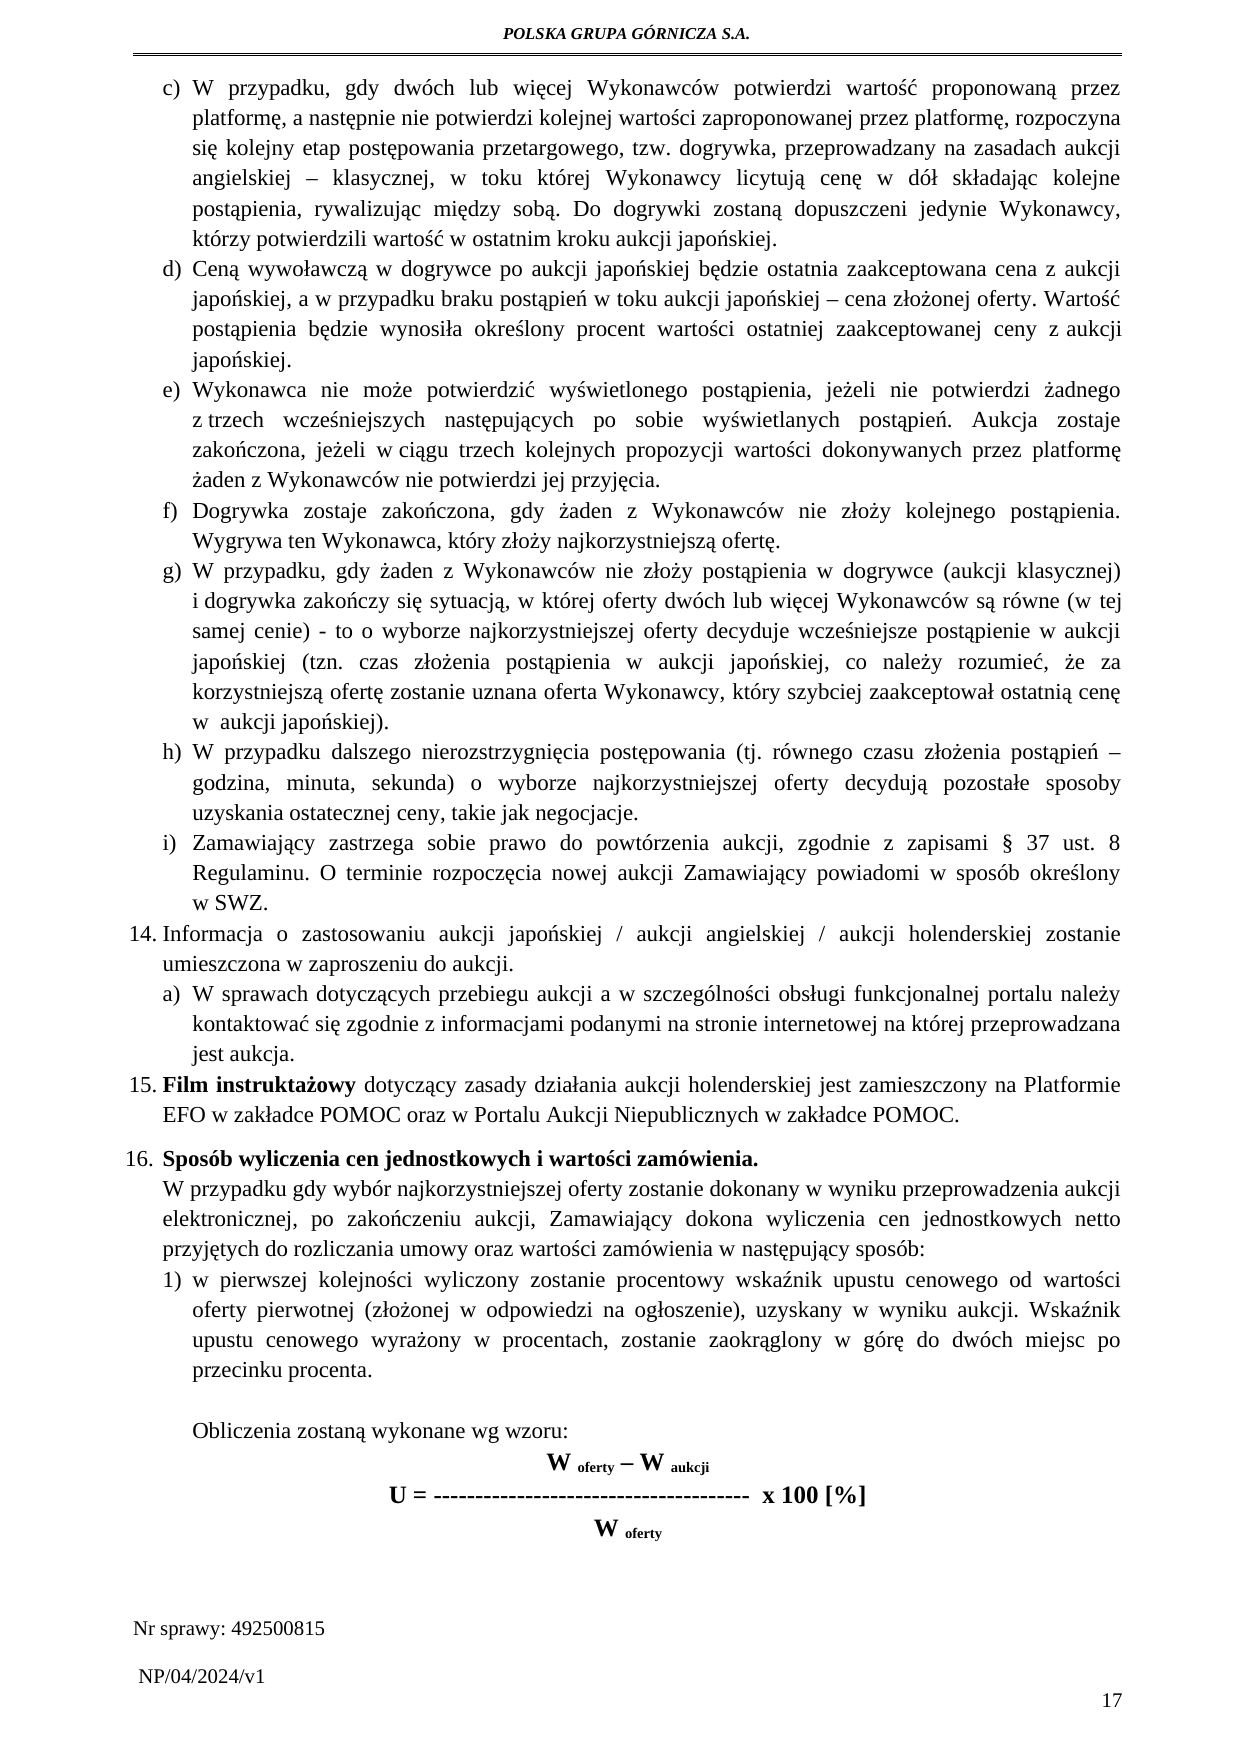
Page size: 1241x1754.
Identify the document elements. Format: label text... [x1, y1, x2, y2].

text W oferty [133, 1513, 1122, 1542]
list Informacja o zastosowaniu aukcji japońskiej / aukcji angielskiej / aukcji holenderskiej zostanie umieszczona w zaproszeniu do aukcji. [128, 920, 1122, 976]
list W przypadku, gdy żaden z Wykonawców nie złoży postąpienia w dogrywce (aukcji klasycznej) i dogrywka zakończy się sytuacją, w której oferty dwóch lub więcej Wykonawców są równe (w tej samej cenie) - to o wyborze najkorzystniejszej oferty decyduje wcześniejsze postąpienie w aukcji japońskiej (tzn. czas złożenia postąpienia w aukcji japońskiej, co należy rozumieć, że za korzystniejszą ofertę zostanie uznana oferta Wykonawcy, który szybciej zaakceptował ostatnią cenę w aukcji japońskiej). [162, 557, 1122, 734]
list Dogrywka zostaje zakończona, gdy żaden z Wykonawców nie złoży kolejnego postąpienia. Wygrywa ten Wykonawca, który złoży najkorzystniejszą ofertę. [162, 497, 1122, 553]
list Film instruktażowy dotyczący zasady działania aukcji holenderskiej jest zamieszczony na Platformie EFO w zakładce POMOC oraz w Portalu Aukcji Niepublicznych w zakładce POMOC. [128, 1071, 1122, 1127]
list Ceną wywoławczą w dogrywce po aukcji japońskiej będzie ostatnia zaakceptowana cena z aukcji japońskiej, a w przypadku braku postąpień w toku aukcji japońskiej – cena złożonej oferty. Wartość postąpienia będzie wynosiła określony procent wartości ostatniej zaakceptowanej ceny z aukcji japońskiej. [162, 255, 1122, 372]
text U = -------------------------------------- x 100 [%] [133, 1480, 1122, 1509]
list W przypadku dalszego nierozstrzygnięcia postępowania (tj. równego czasu złożenia postąpień – godzina, minuta, sekunda) o wyborze najkorzystniejszej oferty decydują pozostałe sposoby uzyskania ostatecznej ceny, takie jak negocjacje. [162, 738, 1122, 825]
list W przypadku, gdy dwóch lub więcej Wykonawców potwierdzi wartość proponowaną przez platformę, a następnie nie potwierdzi kolejnej wartości zaproponowanej przez platformę, rozpoczyna się kolejny etap postępowania przetargowego, tzw. dogrywka, przeprowadzany na zasadach aukcji angielskiej – klasycznej, w toku której Wykonawcy licytują cenę w dół składając kolejne postąpienia, rywalizując między sobą. Do dogrywki zostaną dopuszczeni jedynie Wykonawcy, którzy potwierdzili wartość w ostatnim kroku aukcji japońskiej. [162, 74, 1122, 251]
list Zamawiający zastrzega sobie prawo do powtórzenia aukcji, zgodnie z zapisami § 37 ust. 8 Regulaminu. O terminie rozpoczęcia nowej aukcji Zamawiający powiadomi w sposób określony w SWZ. [162, 829, 1122, 916]
list Wykonawca nie może potwierdzić wyświetlonego postąpienia, jeżeli nie potwierdzi żadnego z trzech wcześniejszych następujących po sobie wyświetlanych postąpień. Aukcja zostaje zakończona, jeżeli w ciągu trzech kolejnych propozycji wartości dokonywanych przez platformę żaden z Wykonawców nie potwierdzi jej przyjęcia. [162, 376, 1122, 493]
text W oferty – W aukcji [133, 1447, 1122, 1476]
list Sposób wyliczenia cen jednostkowych i wartości zamówienia. [125, 1145, 1122, 1171]
text Obliczenia zostaną wykonane wg wzoru: [192, 1387, 1122, 1443]
text W przypadku gdy wybór najkorzystniejszej oferty zostanie dokonany w wyniku przeprowadzenia aukcji elektronicznej, po zakończeniu aukcji, Zamawiający dokona wyliczenia cen jednostkowych netto przyjętych do rozliczania umowy oraz wartości zamówienia w następujący sposób: [162, 1175, 1122, 1262]
list w pierwszej kolejności wyliczony zostanie procentowy wskaźnik upustu cenowego od wartości oferty pierwotnej (złożonej w odpowiedzi na ogłoszenie), uzyskany w wyniku aukcji. Wskaźnik upustu cenowego wyrażony w procentach, zostanie zaokrąglony w górę do dwóch miejsc po przecinku procenta. [162, 1266, 1122, 1383]
list W sprawach dotyczących przebiegu aukcji a w szczególności obsługi funkcjonalnej portalu należy kontaktować się zgodnie z informacjami podanymi na stronie internetowej na której przeprowadzana jest aukcja. [162, 980, 1122, 1067]
